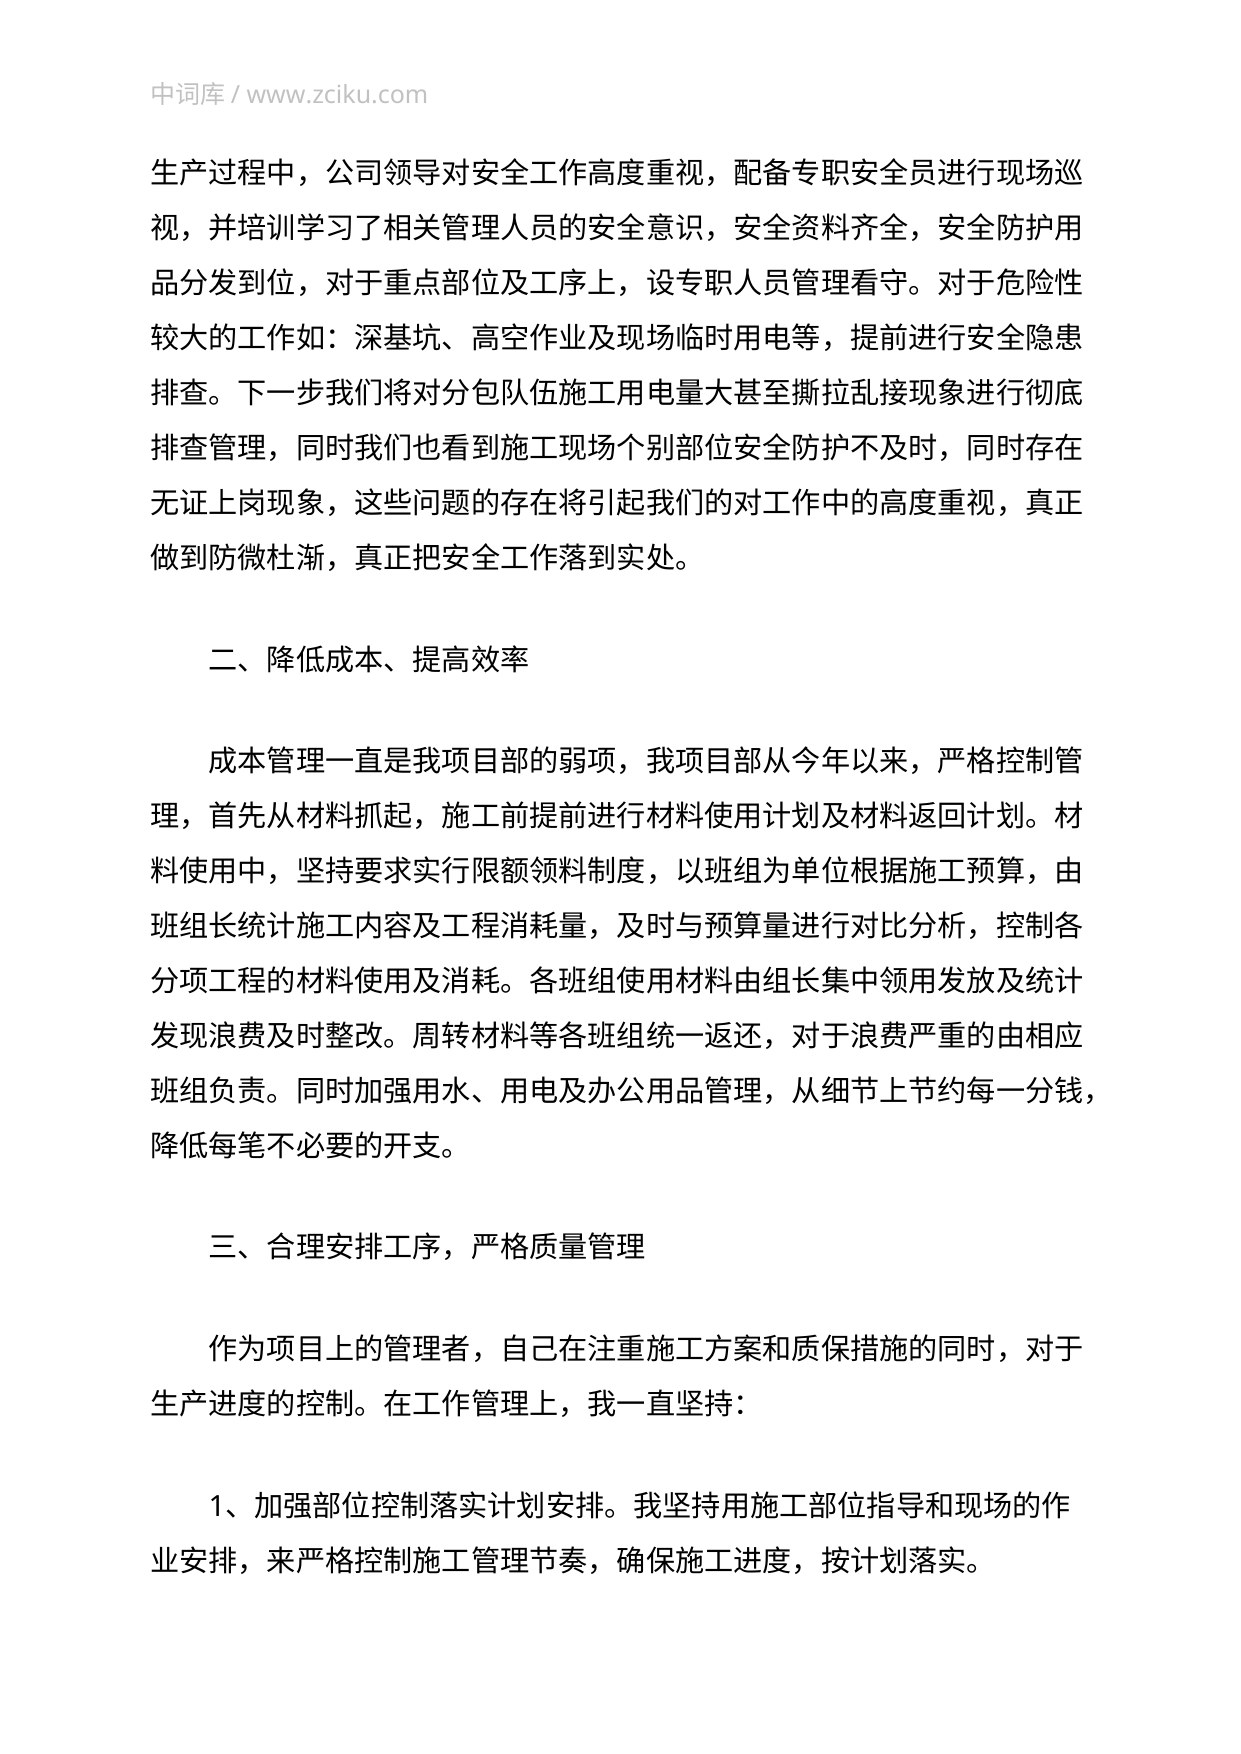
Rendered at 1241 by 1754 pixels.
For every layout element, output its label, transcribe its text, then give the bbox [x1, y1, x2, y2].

text 作为项目上的管理者，自己在注重施工方案和质保措施的同时，对于生产进度的控制。在工作管理上，我一直坚持： [150, 1326, 1090, 1423]
text 成本管理一直是我项目部的弱项，我项目部从今年以来，严格控制管理，首先从材料抓起，施工前提前进行材料使用计划及材料返回计划。材料使用中，坚持要求实行限额领料制度，以班组为单位根据施工预算，由班组长统计施工内容及工程消耗量，及时与预算量进行对比分析，控制各分项工程的材料使用及消耗。各班组使用材料由组长集中领用发放及统计发现浪费及时整改。周转材料等各班组统一返还，对于浪费严重的由相应班组负责。同时加强用水、用电及办公用品管理，从细节上节约每一分钱，降低每笔不必要的开支。 [150, 738, 1090, 1164]
text 三、合理安排工序，严格质量管理 [150, 1224, 1090, 1266]
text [150, 150, 1090, 577]
text 二、降低成本、提高效率 [150, 636, 1090, 678]
text 1、加强部位控制落实计划安排。我坚持用施工部位指导和现场的作业安排，来严格控制施工管理节奏，确保施工进度，按计划落实。 [150, 1482, 1090, 1579]
